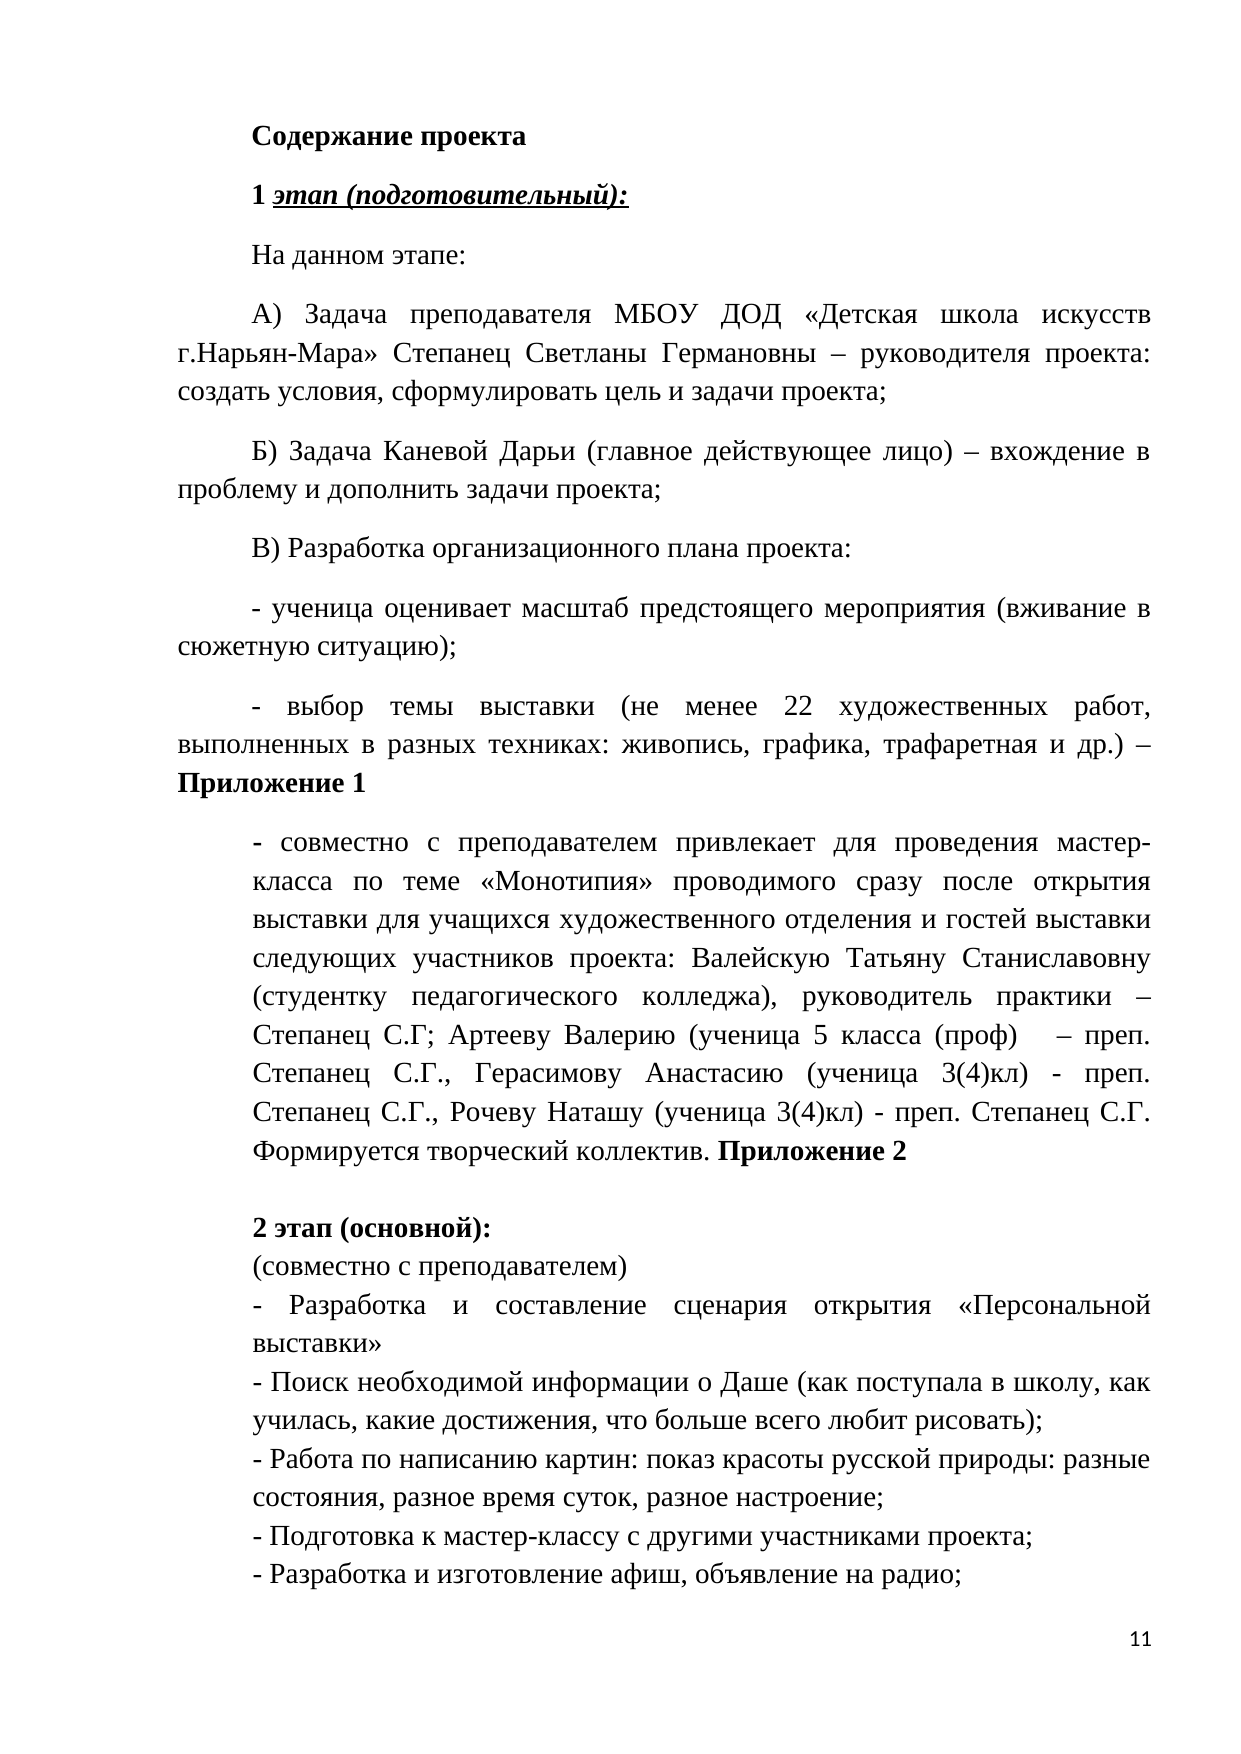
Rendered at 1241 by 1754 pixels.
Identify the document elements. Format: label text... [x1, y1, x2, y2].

text 1 этап (подготовительный): [177, 177, 1152, 211]
text Б) Задача Каневой Дарьи (главное действующее лицо) – вхождение в проблему и дополнить задачи проекта; [177, 433, 1152, 505]
text В) Разработка организационного плана проекта: [177, 531, 1152, 564]
list (совместно с преподавателем) [252, 1248, 1152, 1282]
text Содержание проекта [177, 118, 1152, 152]
text На данном этапе: [177, 237, 1152, 270]
list - Разработка и составление сценария открытия «Персональной выставки» [252, 1287, 1152, 1359]
text - ученица оценивает масштаб предстоящего мероприятия (вживание в сюжетную ситуацию); [177, 590, 1152, 662]
text - выбор темы выставки (не менее 22 художественных работ, выполненных в разных техниках: живопись, графика, трафаретная и др.) – Приложение 1 [177, 688, 1152, 798]
list - Работа по написанию картин: показ красоты русской природы: разные состояния, разное время суток, разное настроение; [252, 1441, 1152, 1513]
list 2 этап (основной): [252, 1210, 1152, 1243]
text А) Задача преподавателя МБОУ ДОД «Детская школа искусств г.Нарьян-Мара» Степанец Светланы Германовны – руководителя проекта: создать условия, сформулировать цель и задачи проекта; [177, 296, 1152, 407]
list - Поиск необходимой информации о Даше (как поступала в школу, как училась, какие достижения, что больше всего любит рисовать); [252, 1364, 1152, 1436]
list - Разработка и изготовление афиш, объявление на радио; [252, 1557, 1152, 1590]
list - совместно с преподавателем привлекает для проведения мастер-класса по теме «Монотипия» проводимого сразу после открытия выставки для учащихся художественного отделения и гостей выставки следующих участников проекта: Валейскую Татьяну Станиславовну (студентку педагогического колледжа), руководитель практики – Степанец С.Г; Артееву Валерию (ученица 5 класса (проф) – преп. Степанец С.Г., Герасимову Анастасию (ученица 3(4)кл) - преп. Степанец С.Г., Рочеву Наташу (ученица 3(4)кл) - преп. Степанец С.Г. Формируется творческий коллектив. Приложение 2 [252, 824, 1152, 1166]
list - Подготовка к мастер-классу с другими участниками проекта; [252, 1518, 1152, 1552]
